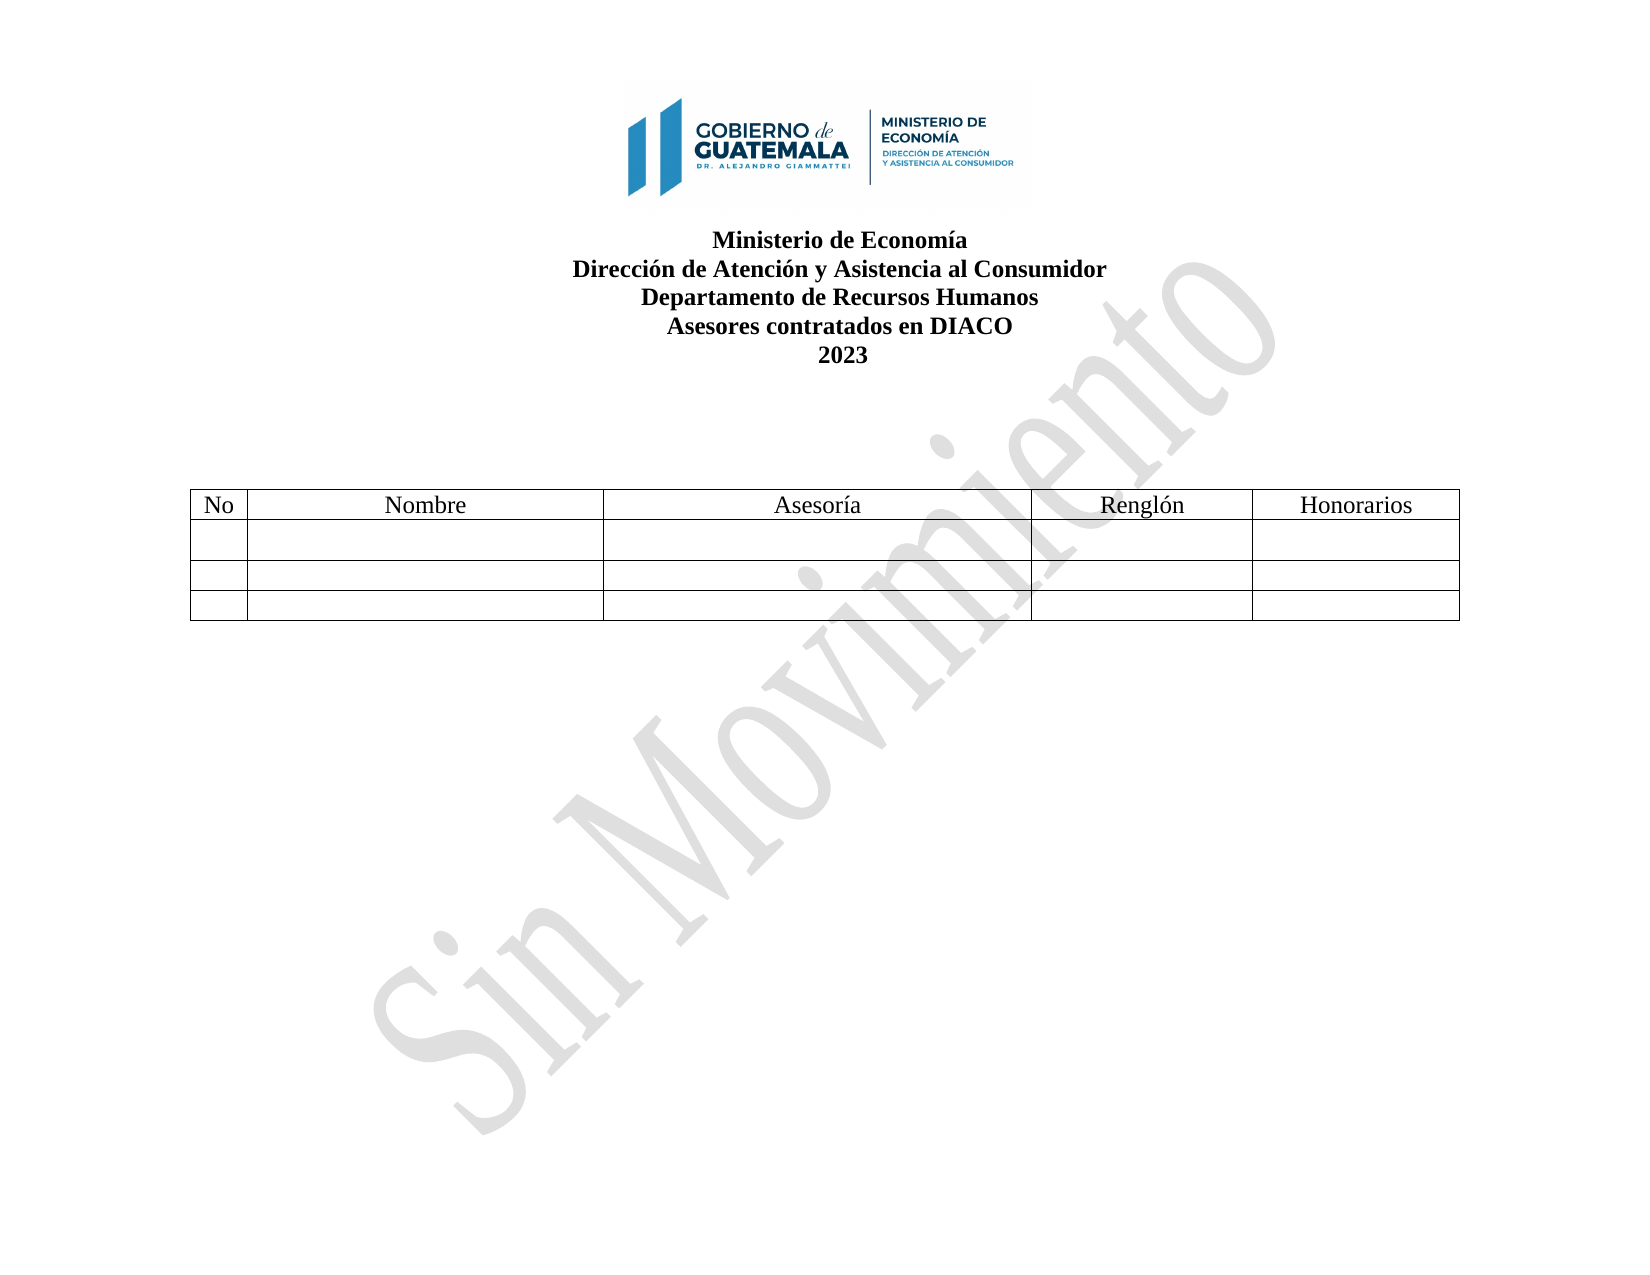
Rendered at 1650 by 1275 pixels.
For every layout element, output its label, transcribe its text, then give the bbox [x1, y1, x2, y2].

text 2023 [150, 340, 1500, 369]
table_cell [1253, 591, 1459, 620]
text Departamento de Recursos Humanos [150, 282, 1500, 311]
table_cell [1032, 591, 1252, 620]
table_cell [191, 520, 247, 560]
table_cell [1032, 520, 1252, 560]
table_header Nombre [248, 490, 603, 519]
picture [623, 81, 1033, 214]
table_cell [191, 591, 247, 620]
table_header No [191, 490, 247, 519]
table_cell [248, 520, 603, 560]
table_cell [248, 561, 603, 590]
table_cell [604, 591, 1031, 620]
table_cell [604, 561, 1031, 590]
table_cell [191, 561, 247, 590]
text Ministerio de Economía [150, 225, 1500, 254]
text Asesores contratados en DIACO [150, 311, 1500, 340]
table_cell [1253, 561, 1459, 590]
table_header Renglón [1032, 490, 1252, 519]
table_cell [604, 520, 1031, 560]
table_header Honorarios [1253, 490, 1459, 519]
table_cell [1253, 520, 1459, 560]
table_cell [248, 591, 603, 620]
text Dirección de Atención y Asistencia al Consumidor [150, 254, 1500, 282]
table_header Asesoría [604, 490, 1031, 519]
table_cell [1032, 561, 1252, 590]
